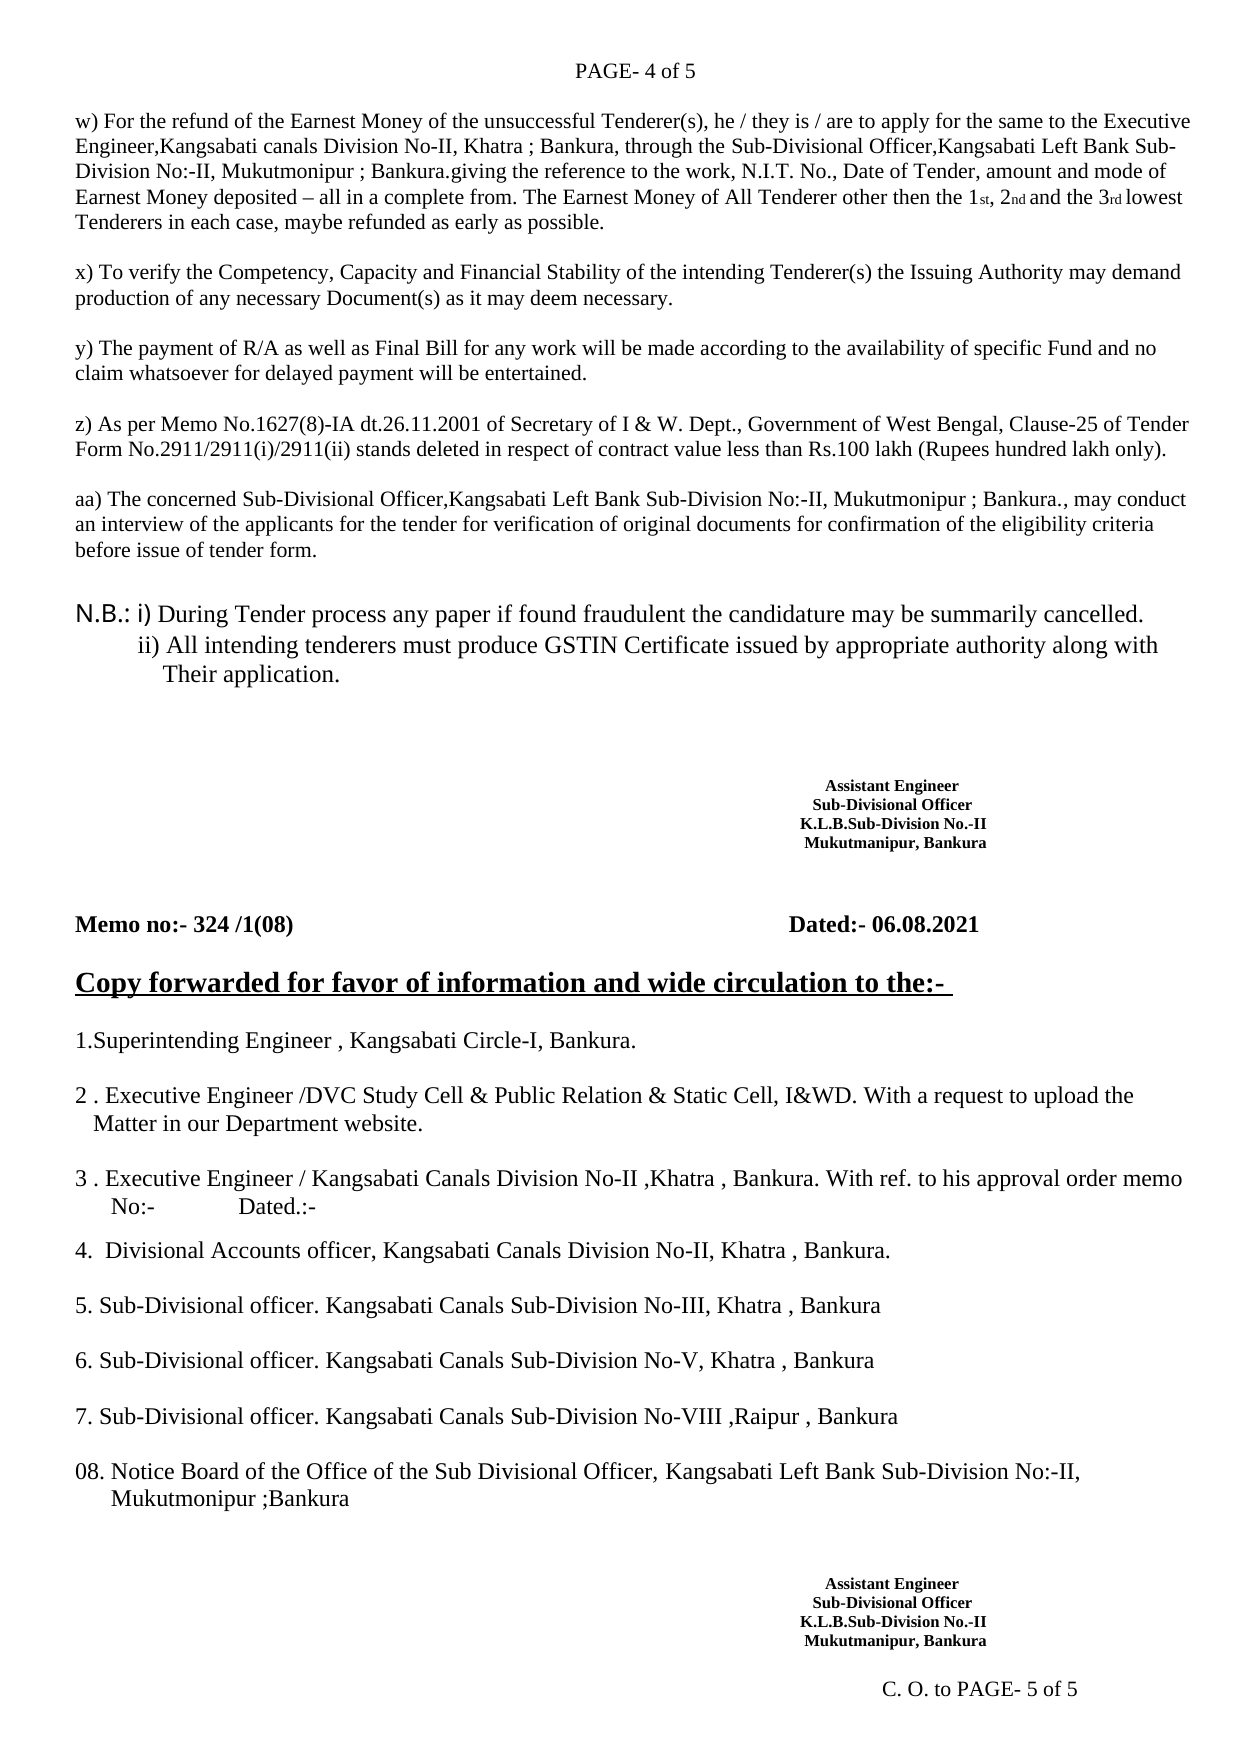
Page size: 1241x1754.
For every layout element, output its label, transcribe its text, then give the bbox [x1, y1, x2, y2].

text y) The payment of R/A as well as Final Bill for any work will be made according to the availability of specific Fund and no claim whatsoever for delayed payment will be entertained. [75, 335, 1195, 385]
text Copy forwarded for favor of information and wide circulation to the:- [75, 965, 1195, 998]
text C. O. to PAGE- 5 of 5 [75, 1676, 1195, 1701]
text x) To verify the Competency, Capacity and Financial Stability of the intending Tenderer(s) the Issuing Authority may demand production of any necessary Document(s) as it may deem necessary. [75, 259, 1195, 310]
text PAGE- 4 of 5 [75, 58, 1195, 83]
text 08. Notice Board of the Office of the Sub Divisional Officer, Kangsabati Left Bank Sub-Division No:-II, [75, 1457, 1195, 1484]
text 6. Sub-Divisional officer. Kangsabati Canals Sub-Division No-V, Khatra , Bankura [75, 1346, 1195, 1374]
text Sub-Divisional Officer [75, 795, 1195, 814]
text w) For the refund of the Earnest Money of the unsuccessful Tenderer(s), he / they is / are to apply for the same to the Executive Engineer,Kangsabati canals Division No-II, Khatra ; Bankura, through the Sub-Divisional Officer,Kangsabati Left Bank Sub-Division No:-II, Mukutmonipur ; Bankura.giving the reference to the work, N.I.T. No., Date of Tender, amount and mode of Earnest Money deposited – all in a complete from. The Earnest Money of All Tenderer other then the 1st, 2nd and the 3rd lowest Tenderers in each case, maybe refunded as early as possible. [75, 108, 1195, 234]
text 1.Superintending Engineer , Kangsabati Circle-I, Bankura. [75, 1026, 1195, 1054]
text Assistant Engineer [825, 1574, 1195, 1593]
text Memo no:- 324 /1(08) Dated:- 06.08.2021 [75, 910, 1195, 937]
text K.L.B.Sub-Division No.-II [75, 1612, 1195, 1631]
text Assistant Engineer [825, 776, 1195, 795]
text Mukutmonipur ;Bankura [75, 1484, 1195, 1512]
text Mukutmanipur, Bankura [75, 833, 1195, 852]
text K.L.B.Sub-Division No.-II [75, 814, 1195, 833]
text z) As per Memo No.1627(8)-IA dt.26.11.2001 of Secretary of I & W. Dept., Government of West Bengal, Clause-25 of Tender Form No.2911/2911(i)/2911(ii) stands deleted in respect of contract value less than Rs.100 lakh (Rupees hundred lakh only). [75, 411, 1195, 461]
text ii) All intending tenderers must produce GSTIN Certificate issued by appropriate authority along with [75, 630, 1195, 659]
text 2 . Executive Engineer /DVC Study Cell & Public Relation & Static Cell, I&WD. With a request to upload the [75, 1081, 1195, 1109]
text Sub-Divisional Officer [75, 1593, 1195, 1612]
text aa) The concerned Sub-Divisional Officer,Kangsabati Left Bank Sub-Division No:-II, Mukutmonipur ; Bankura., may conduct an interview of the applicants for the tender for verification of original documents for confirmation of the eligibility criteria before issue of tender form. [75, 486, 1195, 562]
text Matter in our Department website. [75, 1109, 1195, 1136]
text N.B.: i) During Tender process any paper if found fraudulent the candidature may be summarily cancelled. [75, 596, 1195, 630]
text Their application. [75, 659, 1195, 687]
text Mukutmanipur, Bankura [75, 1631, 1195, 1650]
text No:- Dated.:- [75, 1192, 1195, 1219]
text 7. Sub-Divisional officer. Kangsabati Canals Sub-Division No-VIII ,Raipur , Bankura [75, 1402, 1195, 1429]
text 4. Divisional Accounts officer, Kangsabati Canals Division No-II, Khatra , Bankura. [75, 1236, 1195, 1264]
text 5. Sub-Divisional officer. Kangsabati Canals Sub-Division No-III, Khatra , Bankura [75, 1291, 1195, 1319]
text 3 . Executive Engineer / Kangsabati Canals Division No-II ,Khatra , Bankura. With ref. to his approval order memo [75, 1164, 1195, 1192]
